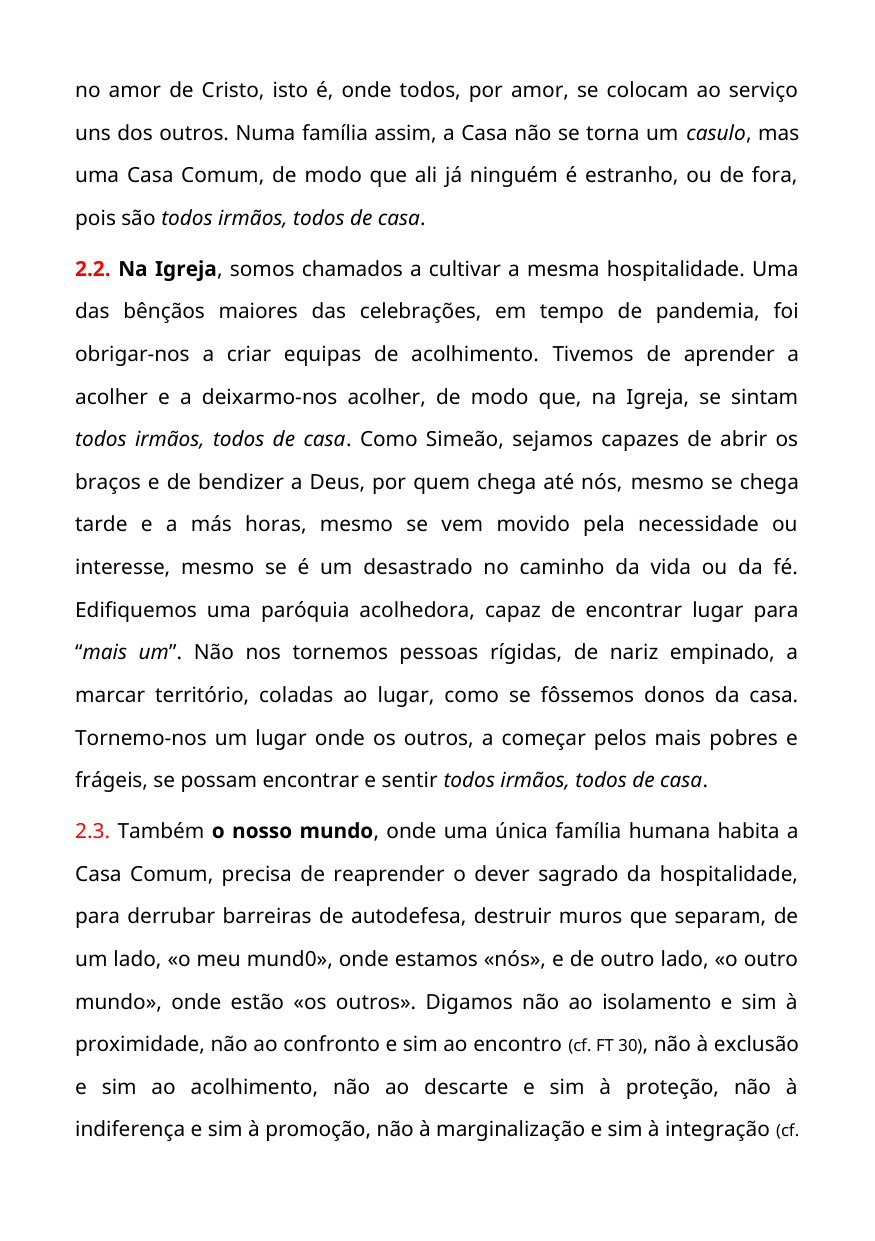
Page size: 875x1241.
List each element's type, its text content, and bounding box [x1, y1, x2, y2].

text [75, 75, 799, 231]
text 2.2. Na Igreja, somos chamados a cultivar a mesma hospitalidade. Uma das bênçãos maiores das celebrações, em tempo de pandemia, foi obrigar-nos a criar equipas de acolhimento. Tivemos de aprender a acolher e a deixarmo-nos acolher, de modo que, na Igreja, se sintam todos irmãos, todos de casa. Como Simeão, sejamos capazes de abrir os braços e de bendizer a Deus, por quem chega até nós, mesmo se chega tarde e a más horas, mesmo se vem movido pela necessidade ou interesse, mesmo se é um desastrado no caminho da vida ou da fé. Edifiquemos uma paróquia acolhedora, capaz de encontrar lugar para “mais um”. Não nos tornemos pessoas rígidas, de nariz empinado, a marcar território, coladas ao lugar, como se fôssemos donos da casa. Tornemo-nos um lugar onde os outros, a começar pelos mais pobres e frágeis, se possam encontrar e sentir todos irmãos, todos de casa. [75, 254, 799, 794]
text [75, 816, 799, 1143]
